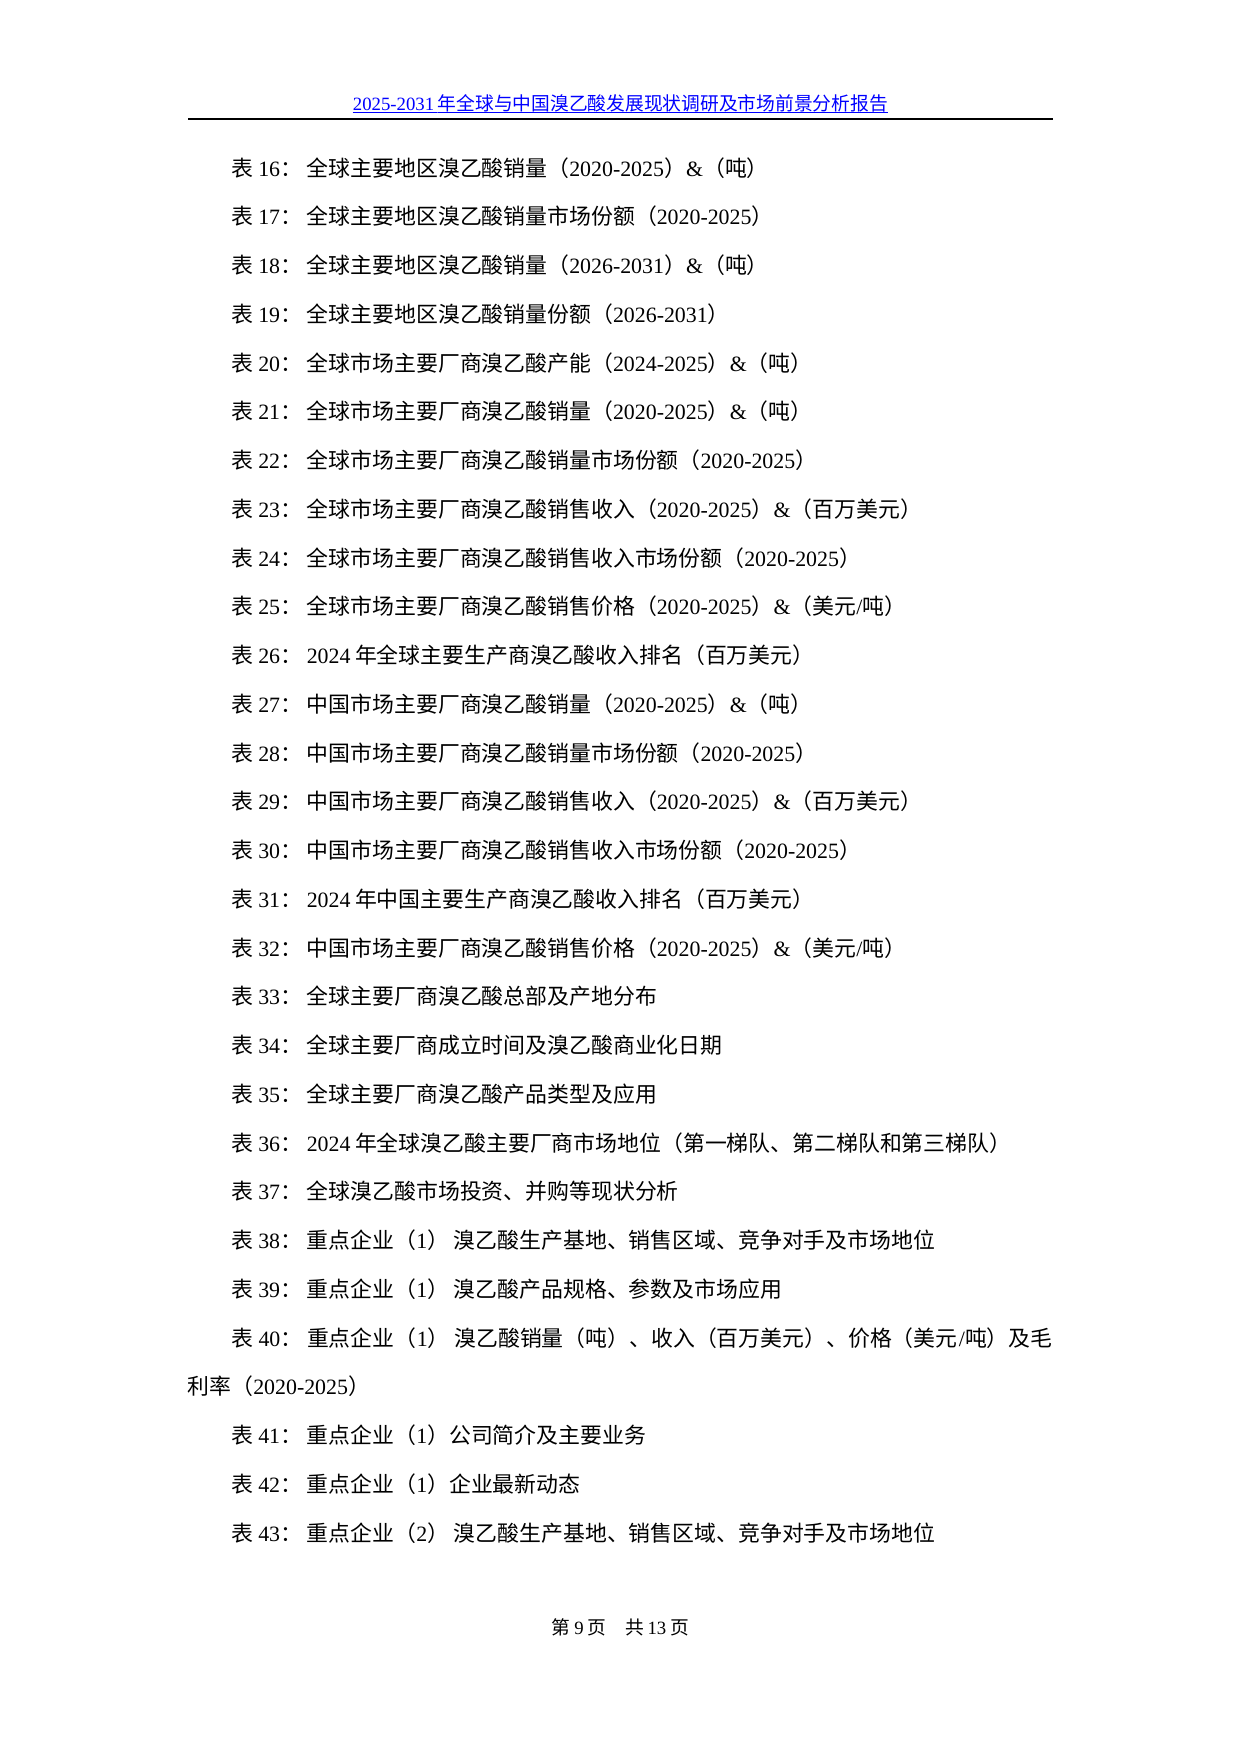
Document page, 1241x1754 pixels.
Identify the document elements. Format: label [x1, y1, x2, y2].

text [187, 150, 1053, 1548]
